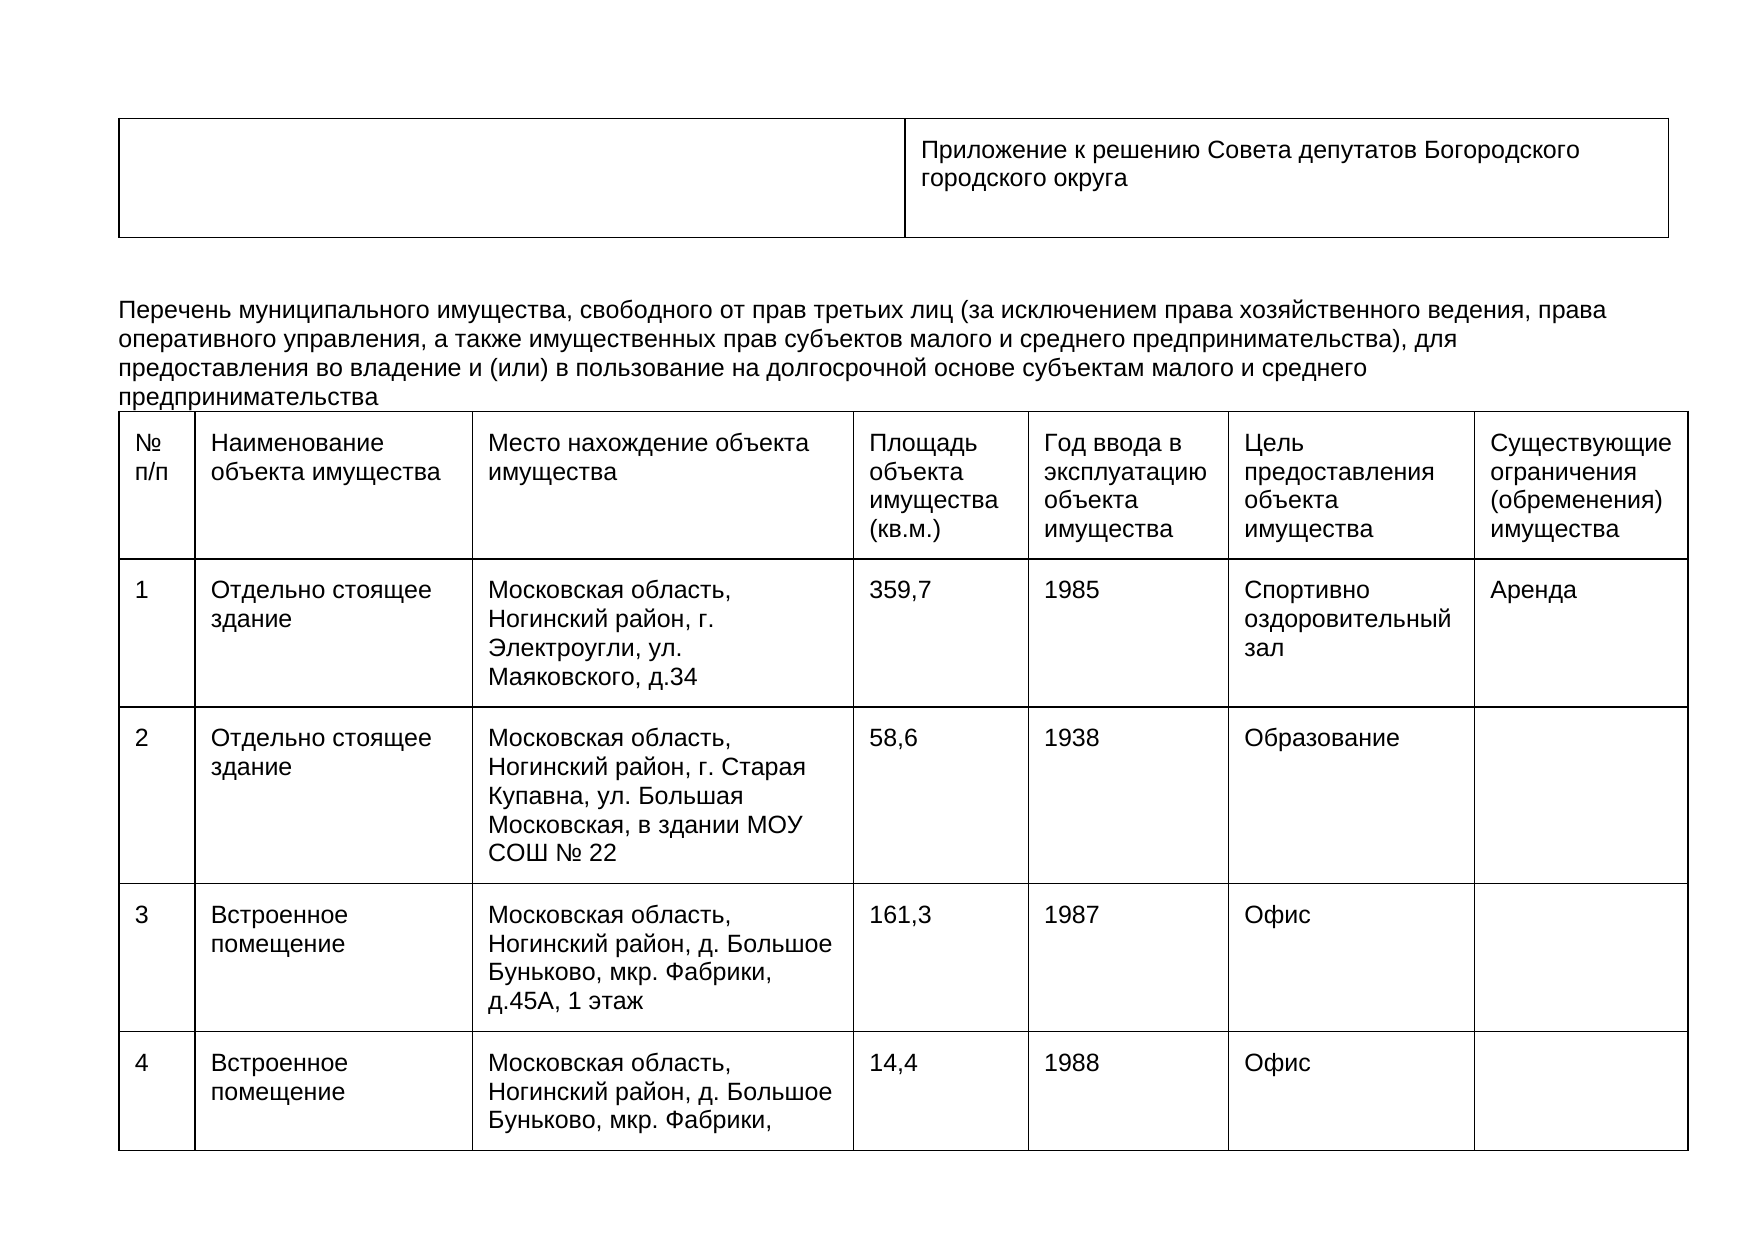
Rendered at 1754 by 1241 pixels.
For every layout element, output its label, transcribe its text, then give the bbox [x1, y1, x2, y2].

table_cell Встроенное помещение [196, 1032, 472, 1149]
table_cell 1988 [1029, 1032, 1228, 1149]
table_cell Московская область, Ногинский район, д. Большое Буньково, мкр. Фабрики, д.45А, 1 этаж, пом. 24 [473, 1032, 853, 1149]
table_cell Образование [1229, 708, 1474, 883]
table_cell Встроенное помещение [196, 884, 472, 1031]
table_cell 58,6 [854, 708, 1028, 883]
table_cell Московская область, Ногинский район, г. Электроугли, ул. Маяковского, д.34 [473, 560, 853, 706]
table_cell 2 [120, 708, 194, 883]
table_cell [1475, 1032, 1687, 1149]
table_cell 3 [120, 884, 194, 1031]
table_header Год ввода в эксплуатацию объекта имущества [1029, 412, 1228, 558]
table_header Существующие ограничения (обременения) имущества [1475, 412, 1687, 558]
table_cell 1985 [1029, 560, 1228, 706]
table_header Цель предоставления объекта имущества [1229, 412, 1474, 558]
table_cell 1987 [1029, 884, 1228, 1031]
table_cell 1 [120, 560, 194, 706]
table_cell Спортивно оздоровительный зал [1229, 560, 1474, 706]
table_cell 14,4 [854, 1032, 1028, 1149]
table_header [120, 119, 904, 236]
table_cell [1475, 708, 1687, 883]
table_header Место нахождение объекта имущества [473, 412, 853, 558]
table_cell Офис [1229, 884, 1474, 1031]
table_header Наименование объекта имущества [196, 412, 472, 558]
table_cell 4 [120, 1032, 194, 1149]
table_cell Московская область, Ногинский район, д. Большое Буньково, мкр. Фабрики, д.45А, 1 этаж [473, 884, 853, 1031]
table_cell Отдельно стоящее здание [196, 560, 472, 706]
table_cell 161,3 [854, 884, 1028, 1031]
table_cell Московская область, Ногинский район, г. Старая Купавна, ул. Большая Московская, в здании МОУ СОШ № 22 [473, 708, 853, 883]
table_header № п/п [120, 412, 194, 558]
table_cell Отдельно стоящее здание [196, 708, 472, 883]
table_header Площадь объекта имущества (кв.м.) [854, 412, 1028, 558]
table_cell Аренда [1475, 560, 1687, 706]
text Перечень муниципального имущества, свободного от прав третьих лиц (за исключением права хозяйственного ведения, права оперативного управления, а также имущественных прав субъектов малого и среднего предпринимательства), для предоставления во владение и (или) в пользование на долгосрочной основе субъектам малого и среднего предпринимательства [118, 296, 1636, 411]
table_header Приложение к решению Совета депутатов Богородского городского округа [906, 119, 1668, 236]
table_cell Офис [1229, 1032, 1474, 1149]
table_cell 1938 [1029, 708, 1228, 883]
table_cell [1475, 884, 1687, 1031]
table_cell 359,7 [854, 560, 1028, 706]
